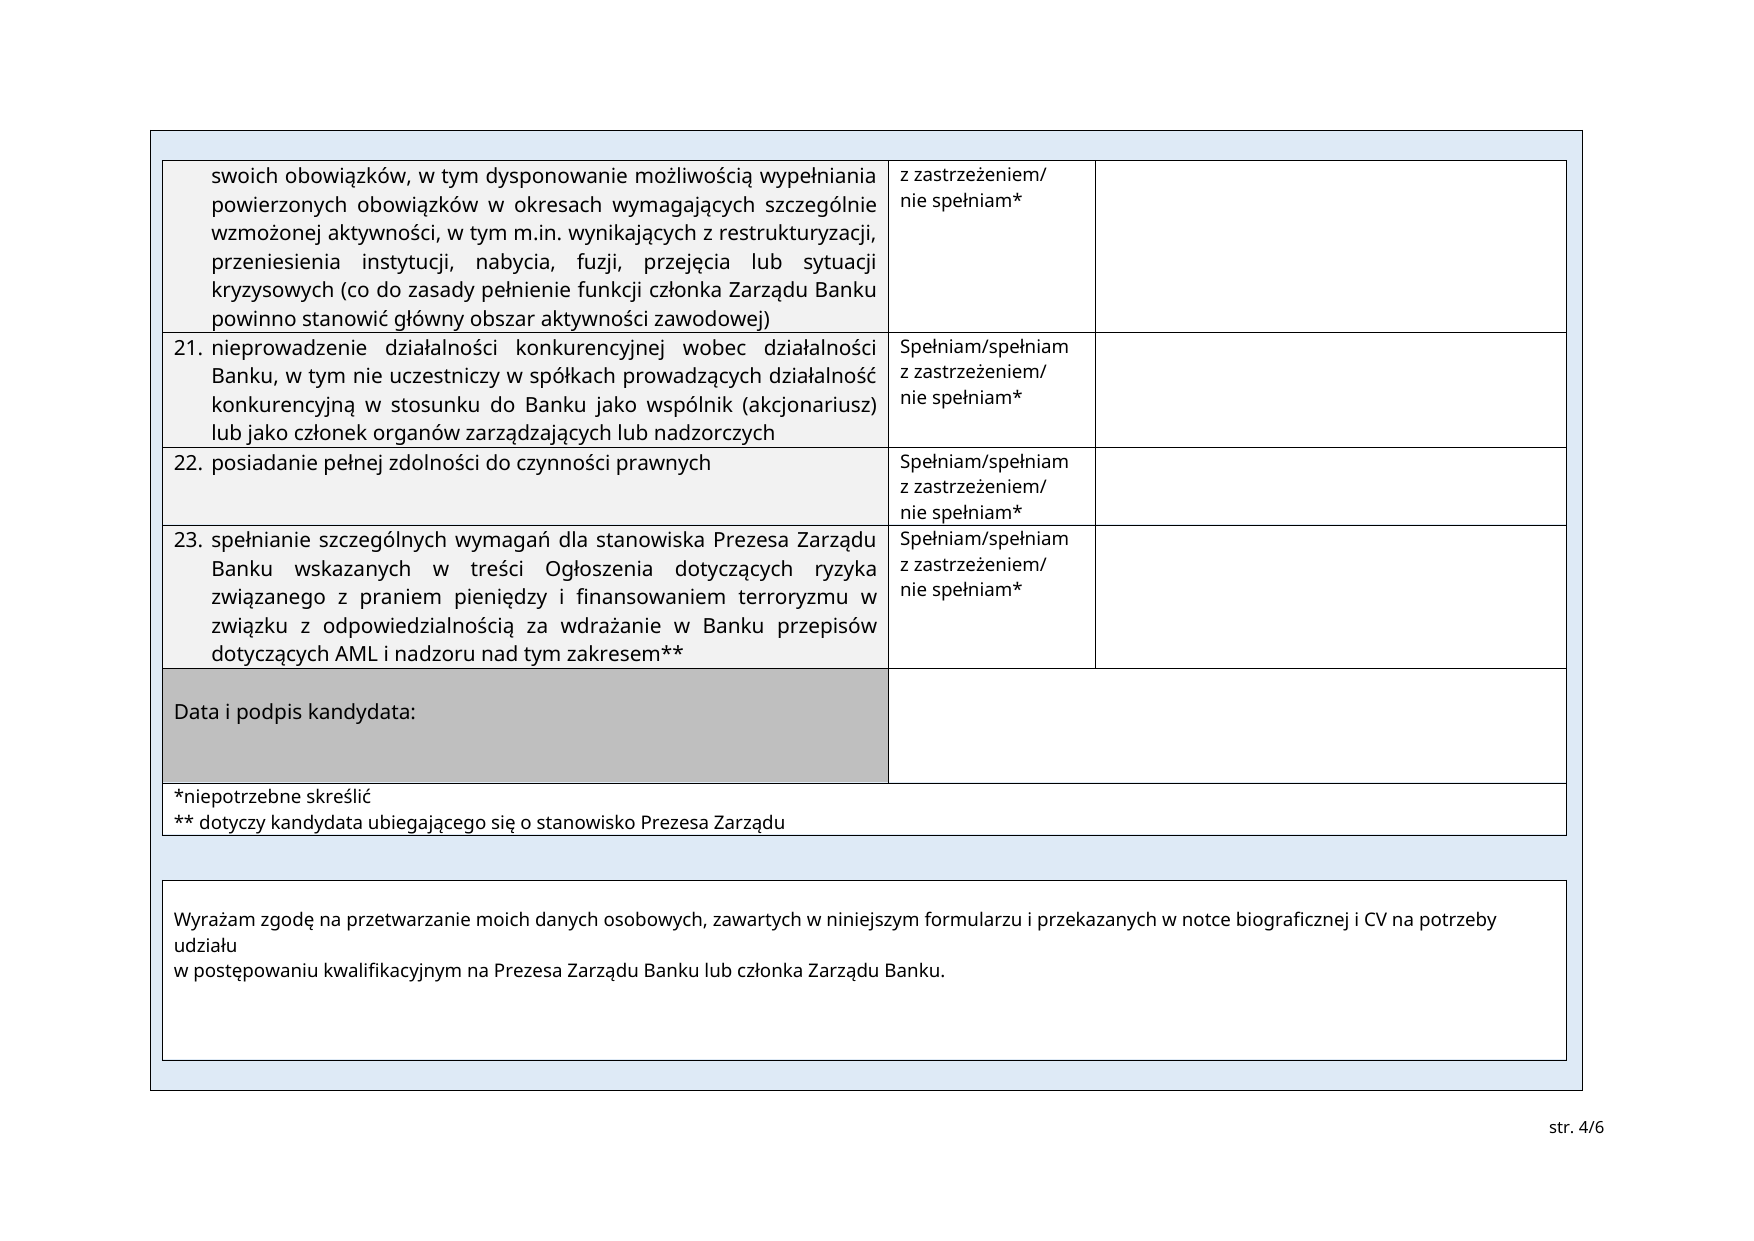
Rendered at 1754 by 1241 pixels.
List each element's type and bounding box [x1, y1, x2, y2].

table_cell [151, 131, 1582, 1090]
